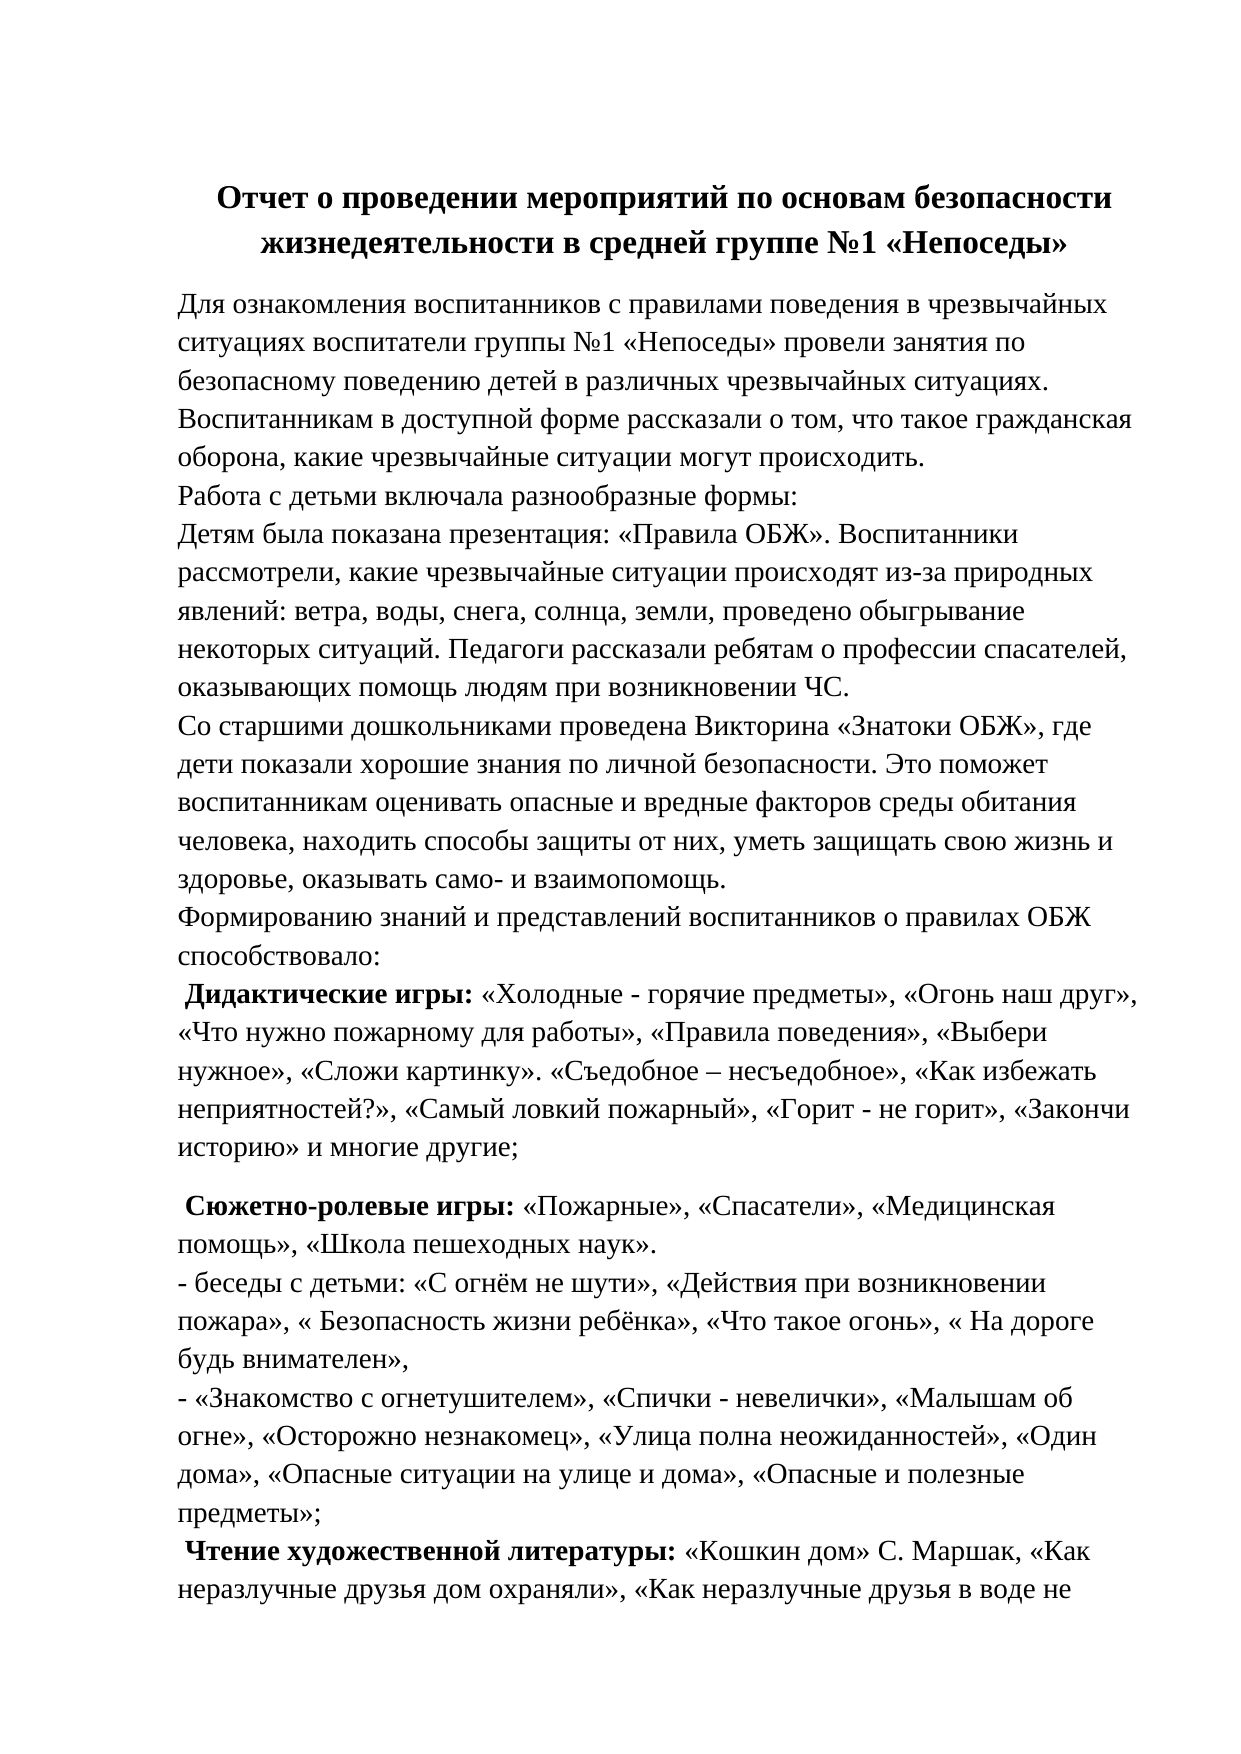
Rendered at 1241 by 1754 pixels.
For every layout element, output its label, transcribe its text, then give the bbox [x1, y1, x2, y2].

text Отчет о проведении мероприятий по основам безопасности жизнедеятельности в средней группе №1 «Непоседы» [193, 171, 1136, 261]
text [177, 1183, 1152, 1605]
text Для ознакомления воспитанников с правилами поведения в чрезвычайных ситуациях воспитатели группы №1 «Непоседы» провели занятия по безопасному поведению детей в различных чрезвычайных ситуациях. Воспитанникам в доступной форме рассказали о том, что такое гражданская оборона, какие чрезвычайные ситуации могут происходить. Работа с детьми включала разнообразные формы: Детям была показана презентация: «Правила ОБЖ». Воспитанники рассмотрели, какие чрезвычайные ситуации происходят из-за природных явлений: ветра, воды, снега, солнца, земли, проведено обыгрывание некоторых ситуаций. Педагоги рассказали ребятам о профессии спасателей, оказывающих помощь людям при возникновении ЧС. Со старшими дошкольниками проведена Викторина «Знатоки ОБЖ», где дети показали хорошие знания по личной безопасности. Это поможет воспитанникам оценивать опасные и вредные факторов среды обитания человека, находить способы защиты от них, уметь защищать свою жизнь и здоровье, оказывать само- и взаимопомощь. Формированию знаний и представлений воспитанников о правилах ОБЖ способствовало: Дидактические игры: «Холодные - горячие предметы», «Огонь наш друг», «Что нужно пожарному для работы», «Правила поведения», «Выбери нужное», «Сложи картинку». «Съедобное – несъедобное», «Как избежать неприятностей?», «Самый ловкий пожарный», «Горит - не горит», «Закончи историю» и многие другие; [177, 281, 1152, 1163]
